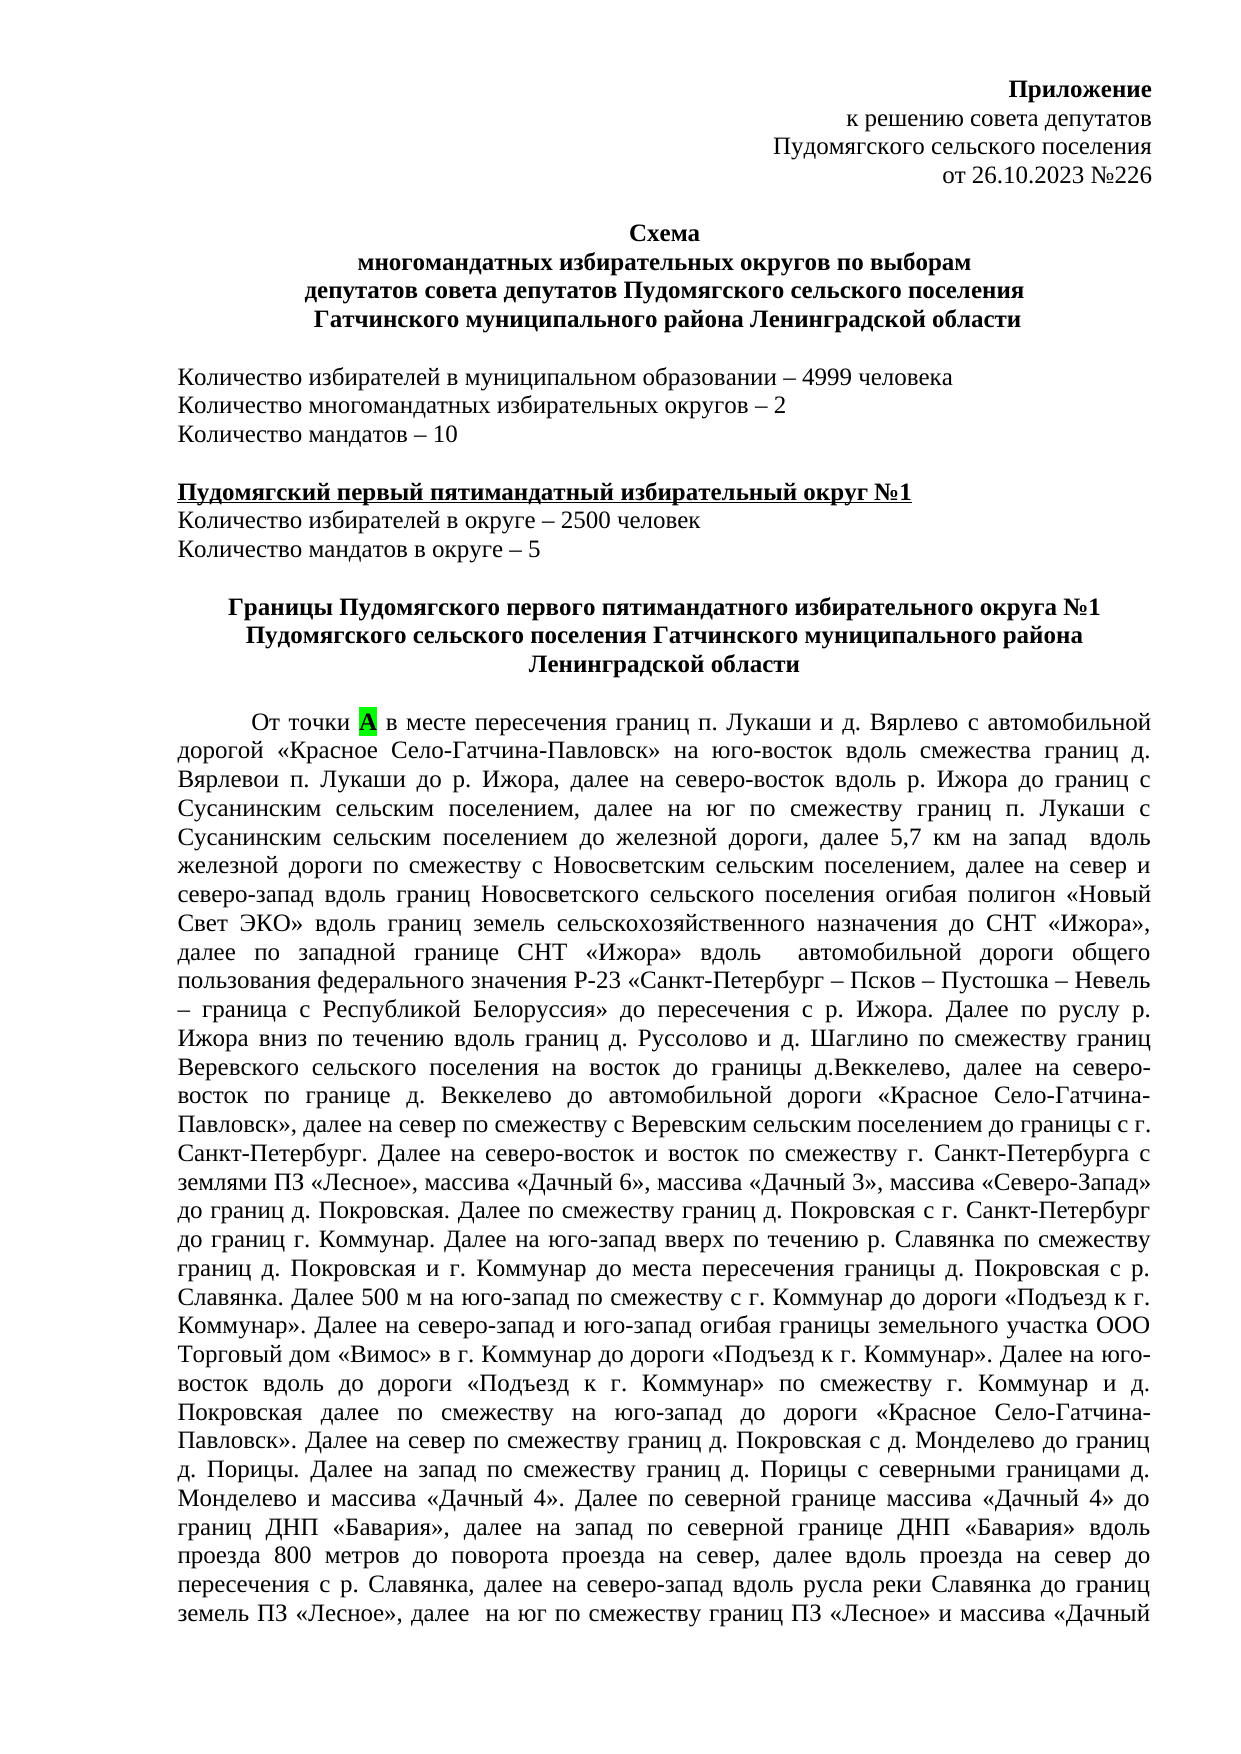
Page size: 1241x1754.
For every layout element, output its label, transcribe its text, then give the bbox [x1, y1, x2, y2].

text Количество мандатов – 10 [177, 419, 1152, 448]
text депутатов совета депутатов Пудомягского сельского поселения [177, 276, 1152, 304]
text Количество мандатов в округе – 5 [177, 534, 1152, 563]
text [177, 707, 1152, 1627]
text Гатчинского муниципального района Ленинградской области [177, 304, 1152, 333]
text Количество избирателей в округе – 2500 человек [177, 506, 1152, 534]
text Границы Пудомягского первого пятимандатного избирательного округа №1 [177, 592, 1152, 621]
text Количество избирателей в муниципальном образовании – 4999 человека [177, 362, 1152, 391]
text Пудомягского сельского поселения Гатчинского муниципального района Ленинградской области [177, 621, 1152, 678]
text Приложение к решению совета депутатов Пудомягского сельского поселения от 26.10.2023 №226 [177, 74, 1152, 189]
text Количество многомандатных избирательных округов – 2 [177, 391, 1152, 419]
text Схема [177, 218, 1152, 247]
text Пудомягский первый пятимандатный избирательный округ №1 [177, 477, 1152, 506]
text многомандатных избирательных округов по выборам [177, 247, 1152, 276]
